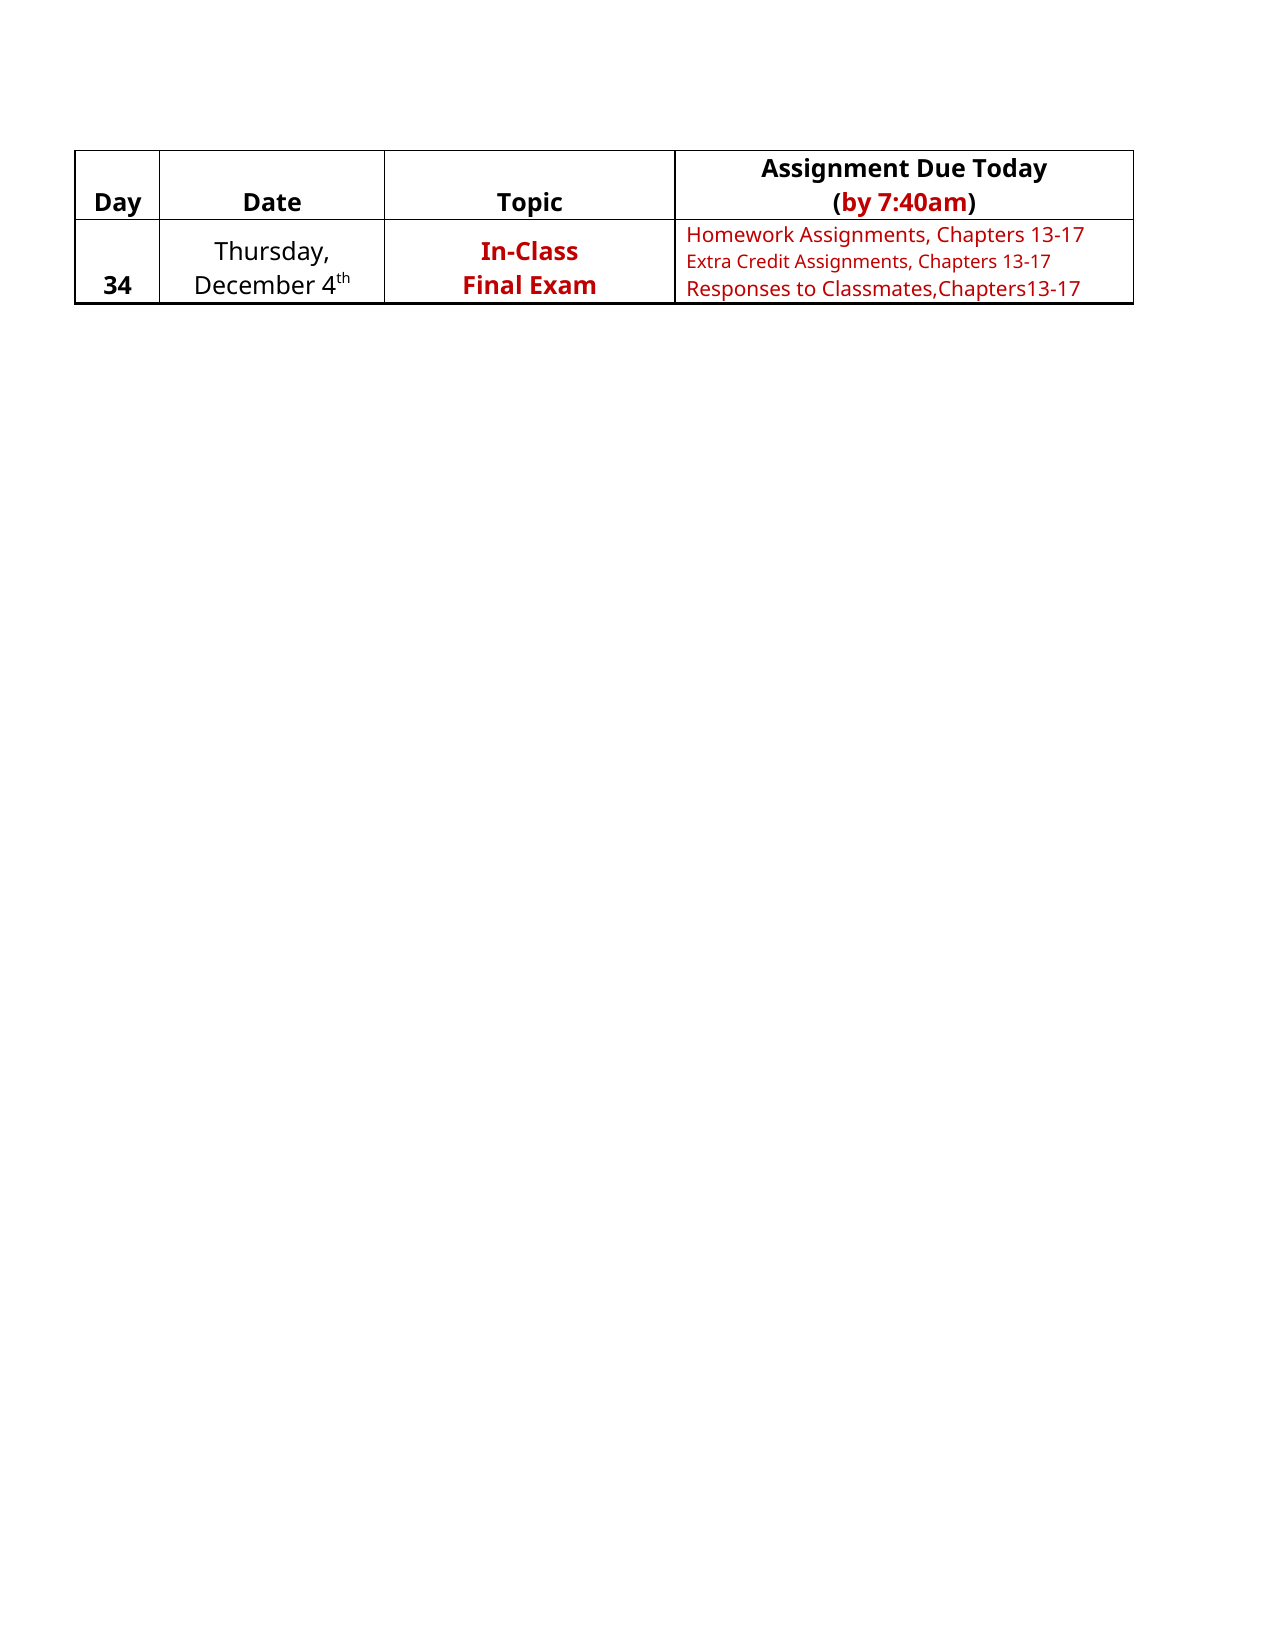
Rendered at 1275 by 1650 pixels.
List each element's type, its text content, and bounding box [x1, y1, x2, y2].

table_header Assignment Due Today (by 7:40am) [676, 151, 1133, 219]
table_header Topic [385, 151, 674, 219]
table_header Day [76, 151, 159, 219]
table_header Date [160, 151, 384, 219]
table_cell In-Class Final Exam [385, 220, 674, 302]
table_cell 34 [76, 220, 159, 302]
table_cell Homework Assignments, Chapters 13-17 Extra Credit Assignments, Chapters 13-17 Responses to Classmates,Chapters13-17 [676, 220, 1133, 302]
table_cell Thursday, December 4th [160, 220, 384, 302]
